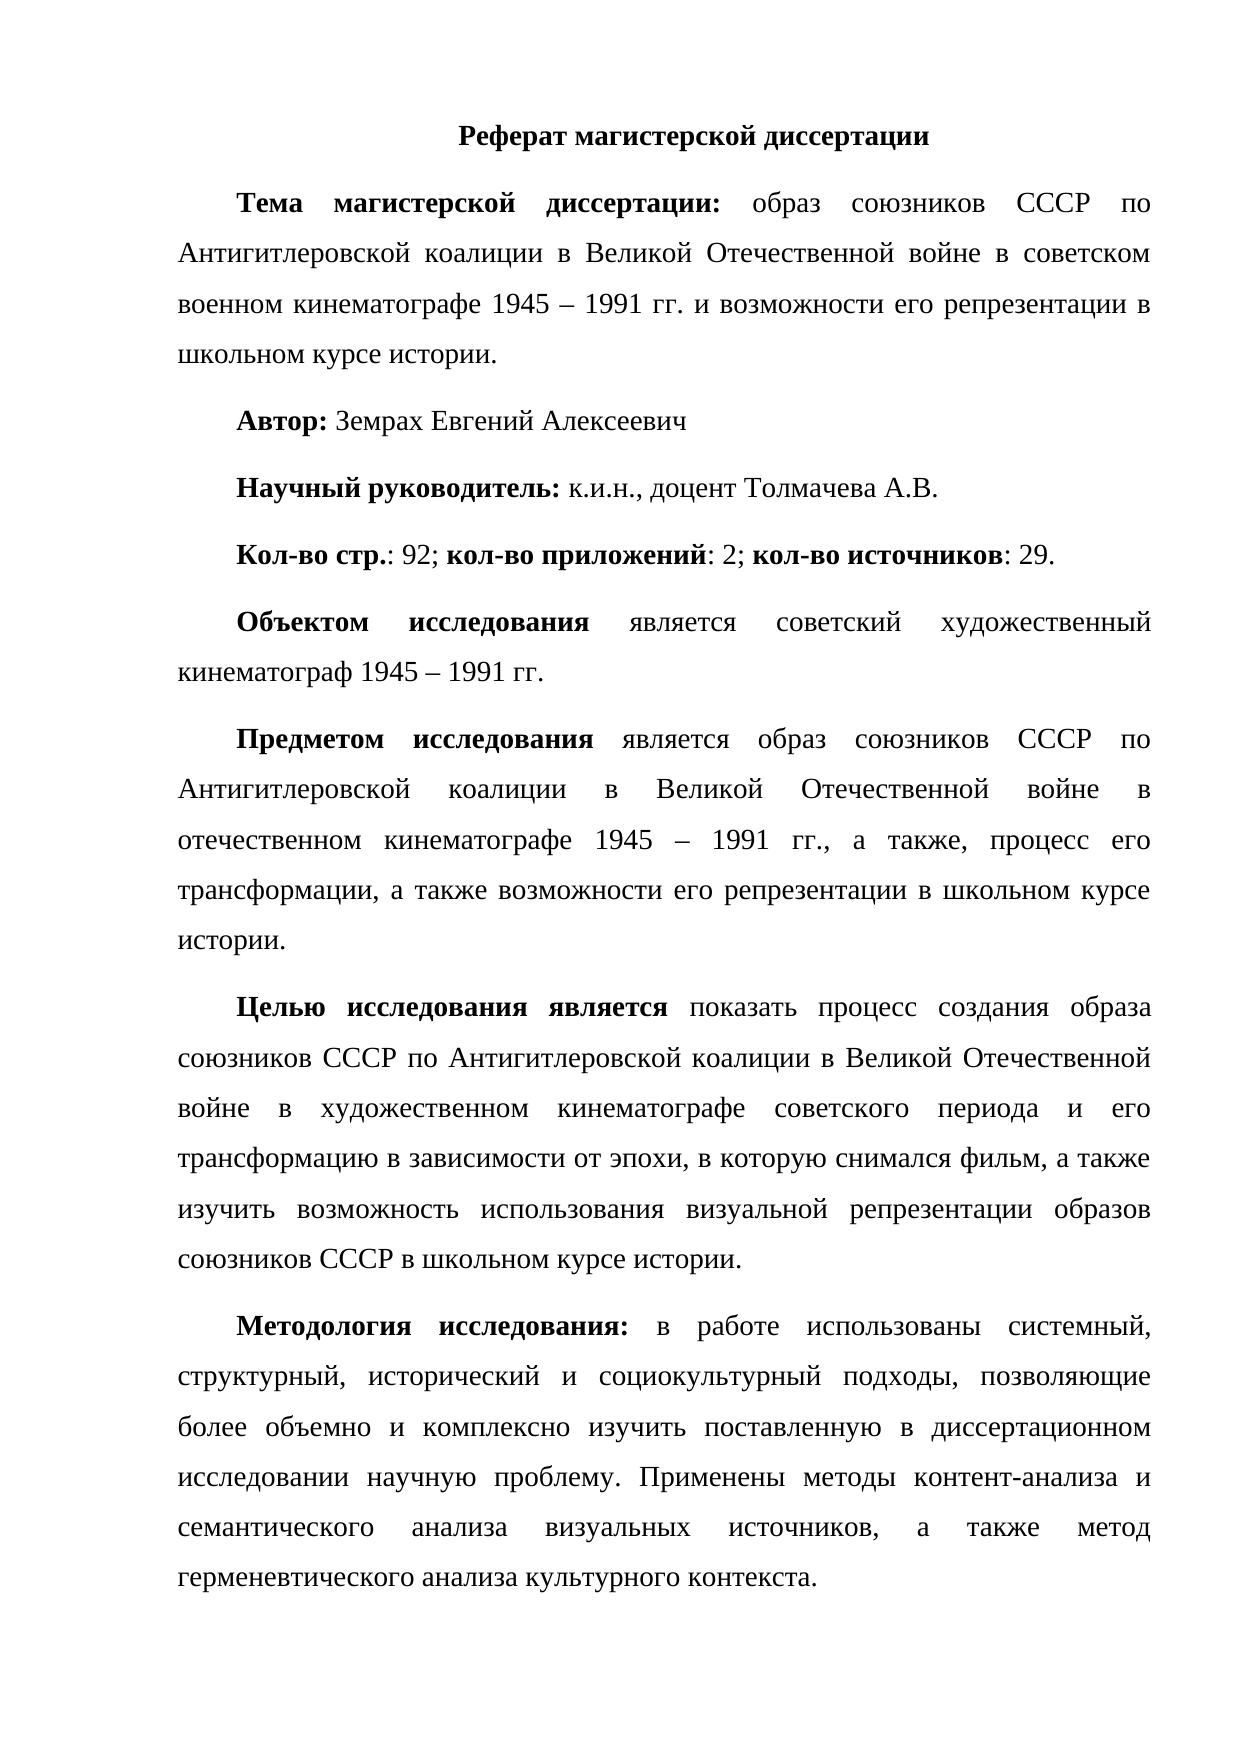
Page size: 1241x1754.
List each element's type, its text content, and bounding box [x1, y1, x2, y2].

text Реферат магистерской диссертации [177, 118, 1152, 152]
text Тема магистерской диссертации: образ союзников СССР по Антигитлеровской коалиции в Великой Отечественной войне в советском военном кинематографе 1945 – 1991 гг. и возможности его репрезентации в школьном курсе истории. [177, 185, 1152, 369]
text Методология исследования: в работе использованы системный, структурный, исторический и социокультурный подходы, позволяющие более объемно и комплексно изучить поставленную в диссертационном исследовании научную проблему. Применены методы контент-анализа и семантического анализа визуальных источников, а также метод герменевтического анализа культурного контекста. [177, 1308, 1152, 1593]
text Автор: Земрах Евгений Алексеевич [177, 403, 1152, 437]
text Целью исследования является показать процесс создания образа союзников СССР по Антигитлеровской коалиции в Великой Отечественной войне в художественном кинематографе советского периода и его трансформацию в зависимости от эпохи, в которую снимался фильм, а также изучить возможность использования визуальной репрезентации образов союзников СССР в школьном курсе истории. [177, 989, 1152, 1274]
text Объектом исследования является советский художественный кинематограф 1945 – 1991 гг. [177, 604, 1152, 688]
text Кол-во стр.: 92; кол-во приложений: 2; кол-во источников: 29. [177, 537, 1152, 571]
text Научный руководитель: к.и.н., доцент Толмачева А.В. [177, 470, 1152, 503]
text Предметом исследования является образ союзников СССР по Антигитлеровской коалиции в Великой Отечественной войне в отечественном кинематографе 1945 – 1991 гг., а также, процесс его трансформации, а также возможности его репрезентации в школьном курсе истории. [177, 721, 1152, 956]
